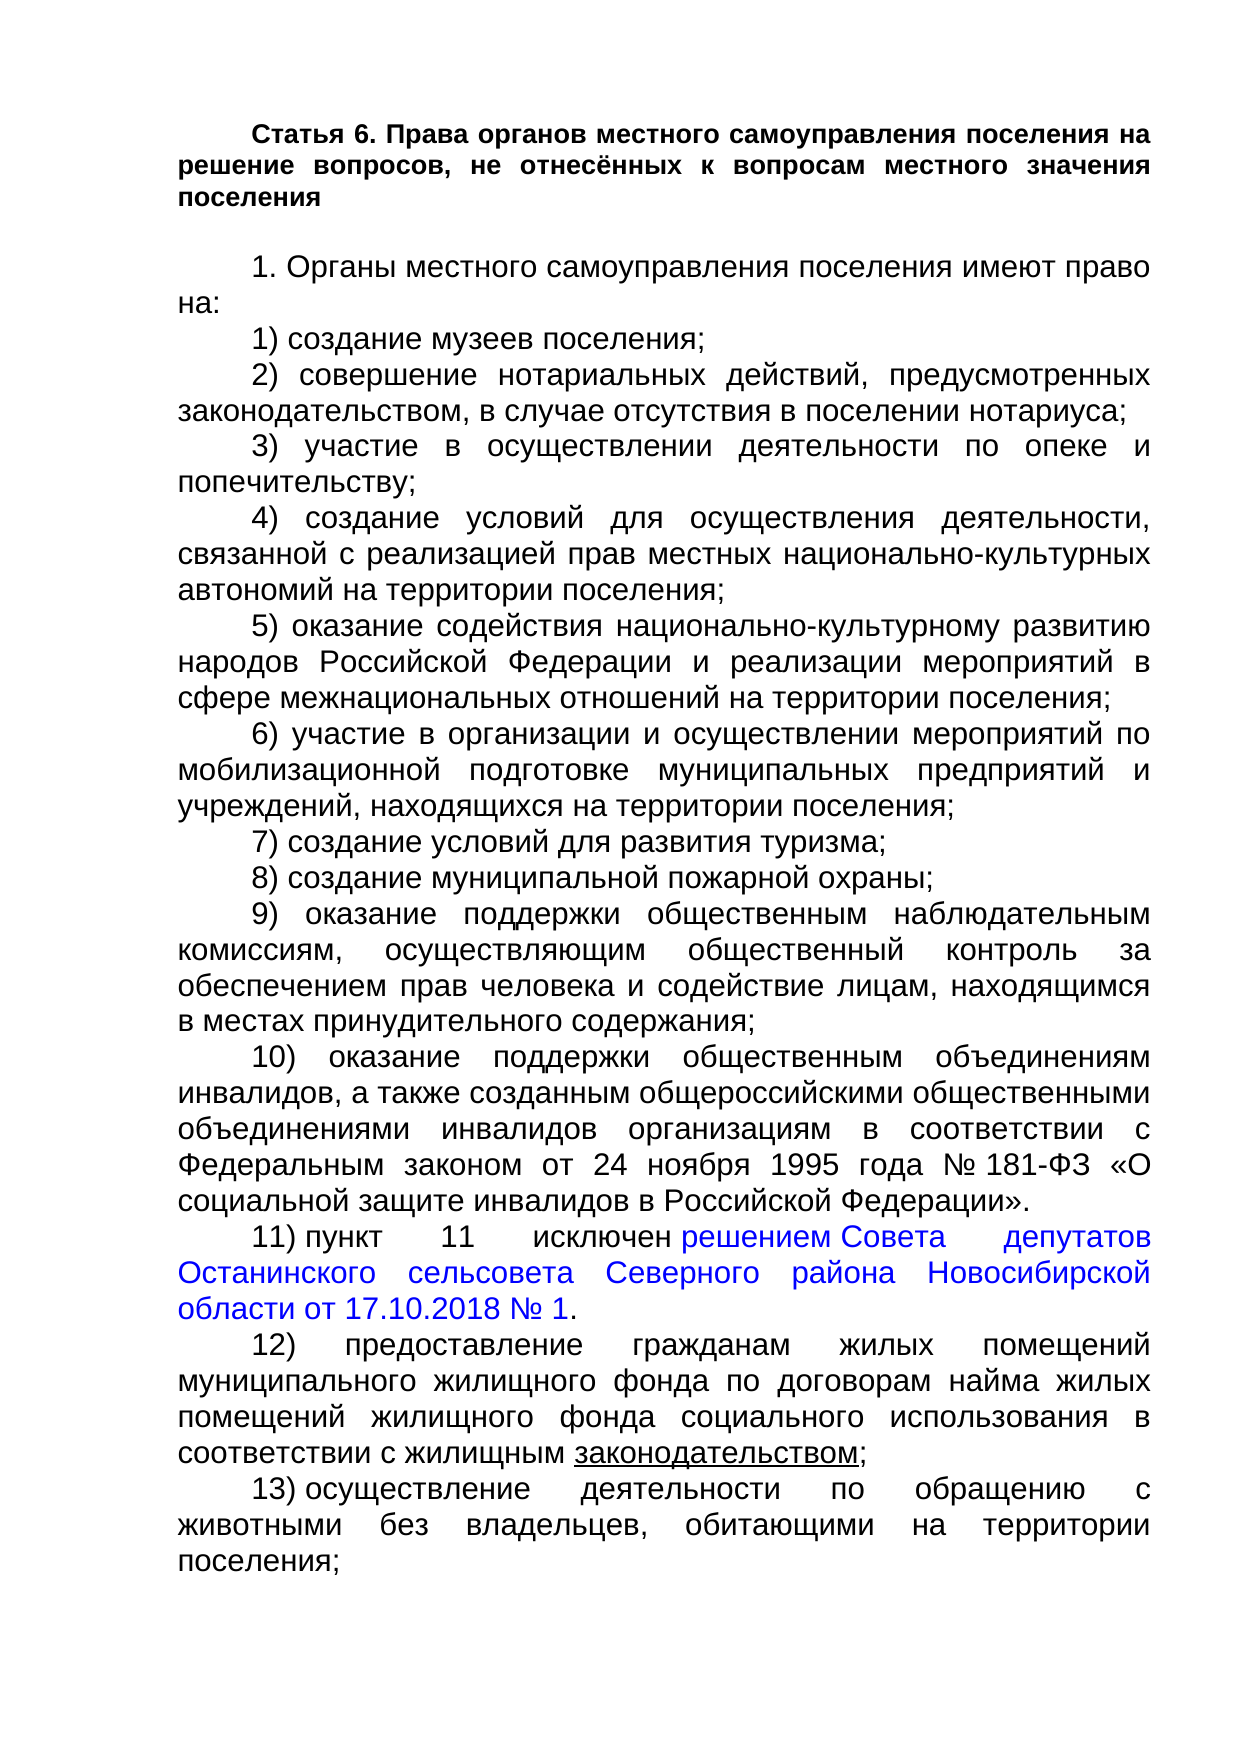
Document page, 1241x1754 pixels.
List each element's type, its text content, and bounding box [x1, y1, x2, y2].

text 2) совершение нотариальных действий, предусмотренных законодательством, в случае отсутствия в поселении нотариуса; [177, 356, 1152, 427]
text 10) оказание поддержки общественным объединениям инвалидов, а также созданным общероссийскими общественными объединениями инвалидов организациям в соответствии с Федеральным законом от 24 ноября 1995 года № 181-ФЗ «О социальной защите инвалидов в Российской Федерации». [177, 1038, 1152, 1218]
text 7) создание условий для развития туризма; [177, 823, 1152, 859]
text 12) предоставление гражданам жилых помещений муниципального жилищного фонда по договорам найма жилых помещений жилищного фонда социального использования в соответствии с жилищным законодательством; [177, 1326, 1152, 1470]
text 9) оказание поддержки общественным наблюдательным комиссиям, осуществляющим общественный контроль за обеспечением прав человека и содействие лицам, находящимся в местах принудительного содержания; [177, 895, 1152, 1038]
text 5) оказание содействия национально-культурному развитию народов Российской Федерации и реализации мероприятий в сфере межнациональных отношений на территории поселения; [177, 607, 1152, 715]
text Статья 6. Права органов местного самоуправления поселения на решение вопросов, не отнесённых к вопросам местного значения поселения [177, 118, 1152, 212]
text 6) участие в организации и осуществлении мероприятий по мобилизационной подготовке муниципальных предприятий и учреждений, находящихся на территории поселения; [177, 715, 1152, 823]
text 1) создание музеев поселения; [177, 320, 1152, 356]
text 4) создание условий для осуществления деятельности, связанной с реализацией прав местных национально-культурных автономий на территории поселения; [177, 499, 1152, 607]
text 3) участие в осуществлении деятельности по опеке и попечительству; [177, 427, 1152, 499]
text 11) пункт 11 исключен решением Совета депутатов Останинского сельсовета Северного района Новосибирской области от 17.10.2018 № 1. [177, 1218, 1152, 1326]
text 1. Органы местного самоуправления поселения имеют право на: [177, 248, 1152, 320]
text 13) осуществление деятельности по обращению с животными без владельцев, обитающими на территории поселения; [177, 1470, 1152, 1577]
text 8) создание муниципальной пожарной охраны; [177, 859, 1152, 895]
